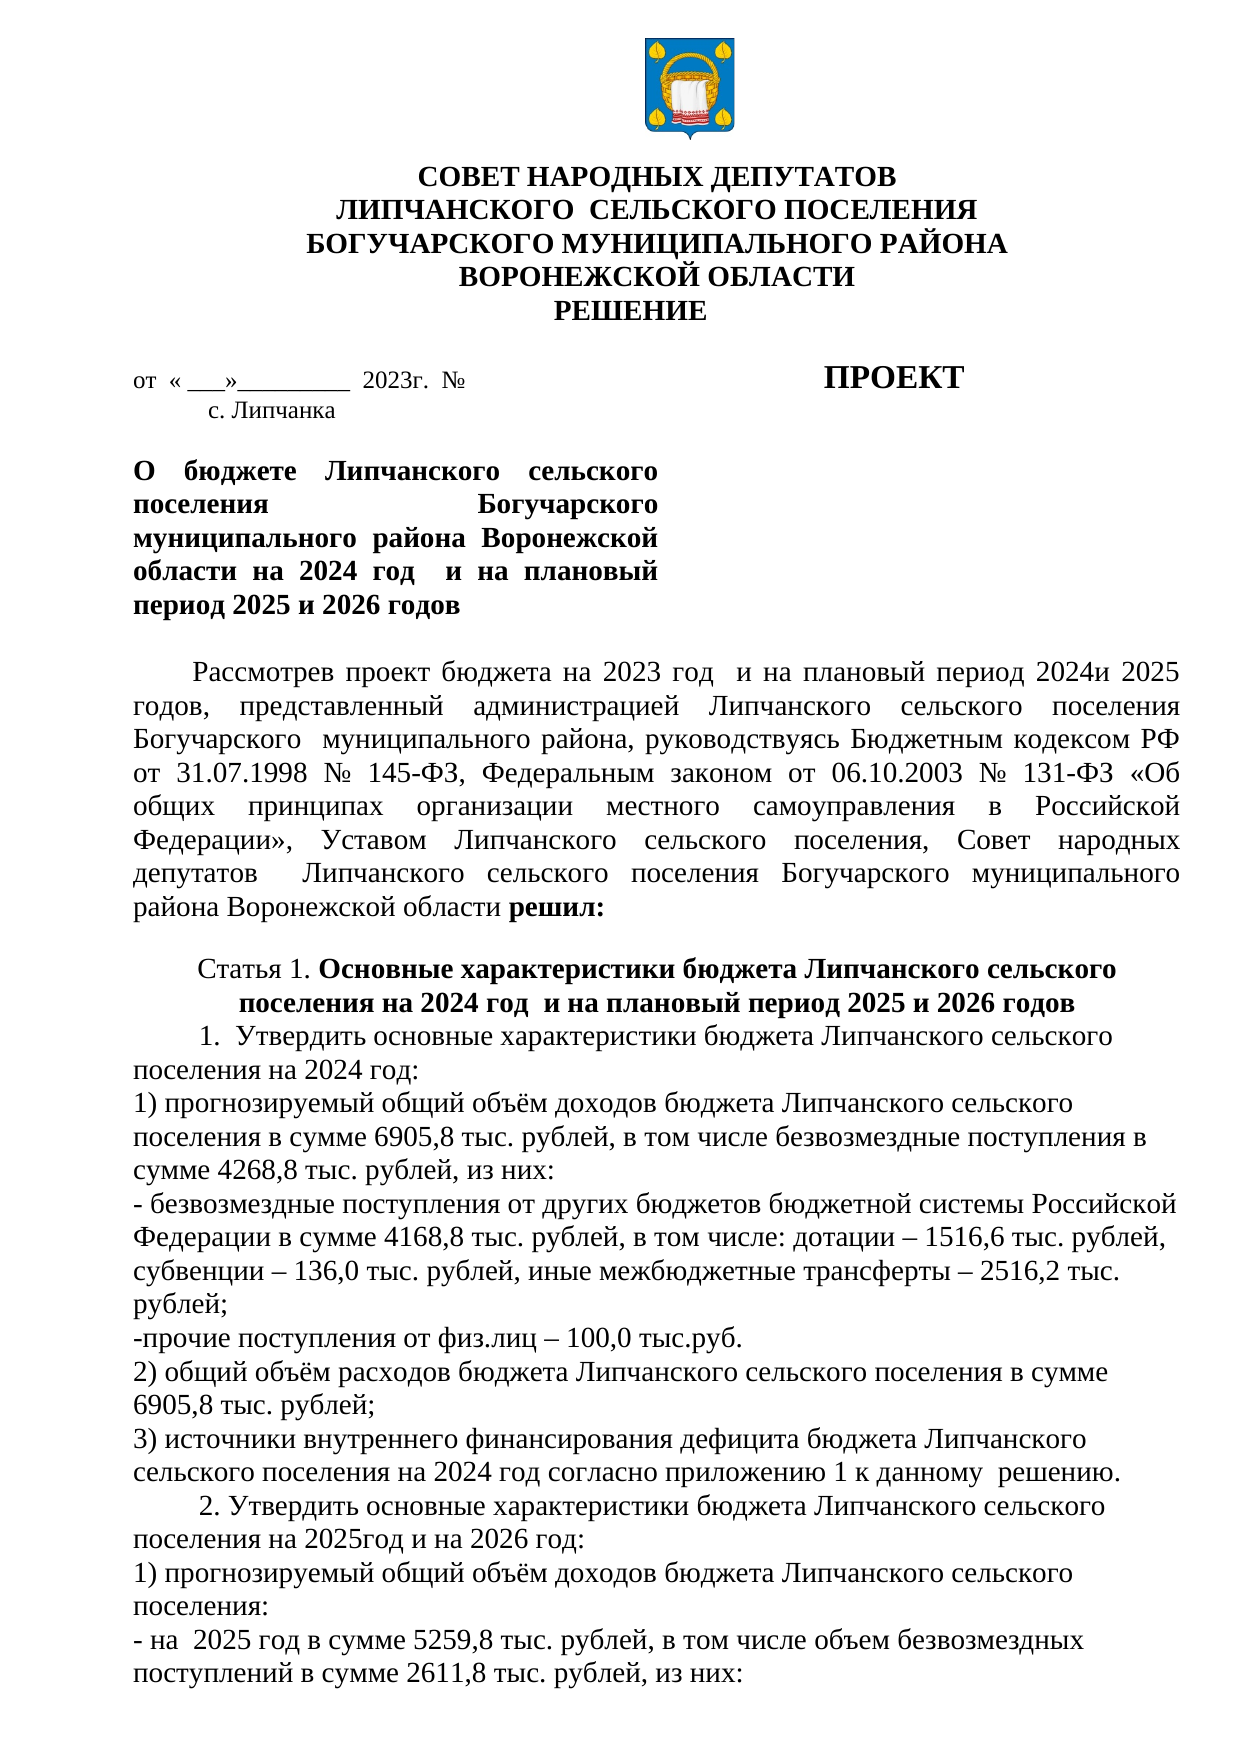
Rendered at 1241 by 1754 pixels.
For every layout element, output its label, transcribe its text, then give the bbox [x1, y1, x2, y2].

text БОГУЧАРСКОГО МУНИЦИПАЛЬНОГО РАЙОНА [133, 226, 1181, 259]
text - безвозмездные поступления от других бюджетов бюджетной системы Российской Федерации в сумме 4168,8 тыс. рублей, в том числе: дотации – 1516,6 тыс. рублей, субвенции – 136,0 тыс. рублей, иные межбюджетные трансферты – 2516,2 тыс. рублей; [133, 1186, 1181, 1320]
text 3) источники внутреннего финансирования дефицита бюджета Липчанского сельского поселения на 2024 год согласно приложению 1 к данному решению. [133, 1421, 1181, 1488]
text РЕШЕНИЕ [131, 293, 1181, 327]
text 2. Утвердить основные характеристики бюджета Липчанского сельского поселения на 2025год и на 2026 год: [133, 1488, 1181, 1555]
text О бюджете Липчанского сельского поселения Богучарского муниципального района Воронежской области на 2024 год и на плановый период 2025 и 2026 годов [133, 453, 658, 621]
text ВОРОНЕЖСКОЙ ОБЛАСТИ [133, 259, 1181, 293]
text 1) прогнозируемый общий объём доходов бюджета Липчанского сельского поселения: [133, 1555, 1181, 1622]
text от « ___»_________ 2023г. № ПРОЕКТ [133, 357, 1181, 395]
text с. Липчанка [133, 395, 1181, 424]
text Статья 1. Основные характеристики бюджета Липчанского сельского поселения на 2024 год и на плановый период 2025 и 2026 годов [133, 951, 1181, 1018]
picture [645, 38, 735, 140]
text - на 2025 год в сумме 5259,8 тыс. рублей, в том числе объем безвозмездных поступлений в сумме 2611,8 тыс. рублей, из них: [133, 1622, 1181, 1689]
text 1. Утвердить основные характеристики бюджета Липчанского сельского поселения на 2024 год: [133, 1018, 1181, 1085]
text ЛИПЧАНСКОГО СЕЛЬСКОГО ПОСЕЛЕНИЯ [133, 192, 1181, 226]
text СОВЕТ НАРОДНЫХ ДЕПУТАТОВ [133, 159, 1181, 192]
text Рассмотрев проект бюджета на 2023 год и на плановый период 2024и 2025 годов, представленный администрацией Липчанского сельского поселения Богучарского муниципального района, руководствуясь Бюджетным кодексом РФ от 31.07.1998 № 145-ФЗ, Федеральным законом от 06.10.2003 № 131-ФЗ «Об общих принципах организации местного самоуправления в Российской Федерации», Уставом Липчанского сельского поселения, Совет народных депутатов Липчанского сельского поселения Богучарского муниципального района Воронежской области решил: [133, 654, 1181, 922]
text -прочие поступления от физ.лиц – 100,0 тыс.руб. [133, 1320, 1181, 1354]
text 1) прогнозируемый общий объём доходов бюджета Липчанского сельского поселения в сумме 6905,8 тыс. рублей, в том числе безвозмездные поступления в сумме 4268,8 тыс. рублей, из них: [133, 1085, 1181, 1186]
text 2) общий объём расходов бюджета Липчанского сельского поселения в сумме 6905,8 тыс. рублей; [133, 1354, 1181, 1421]
